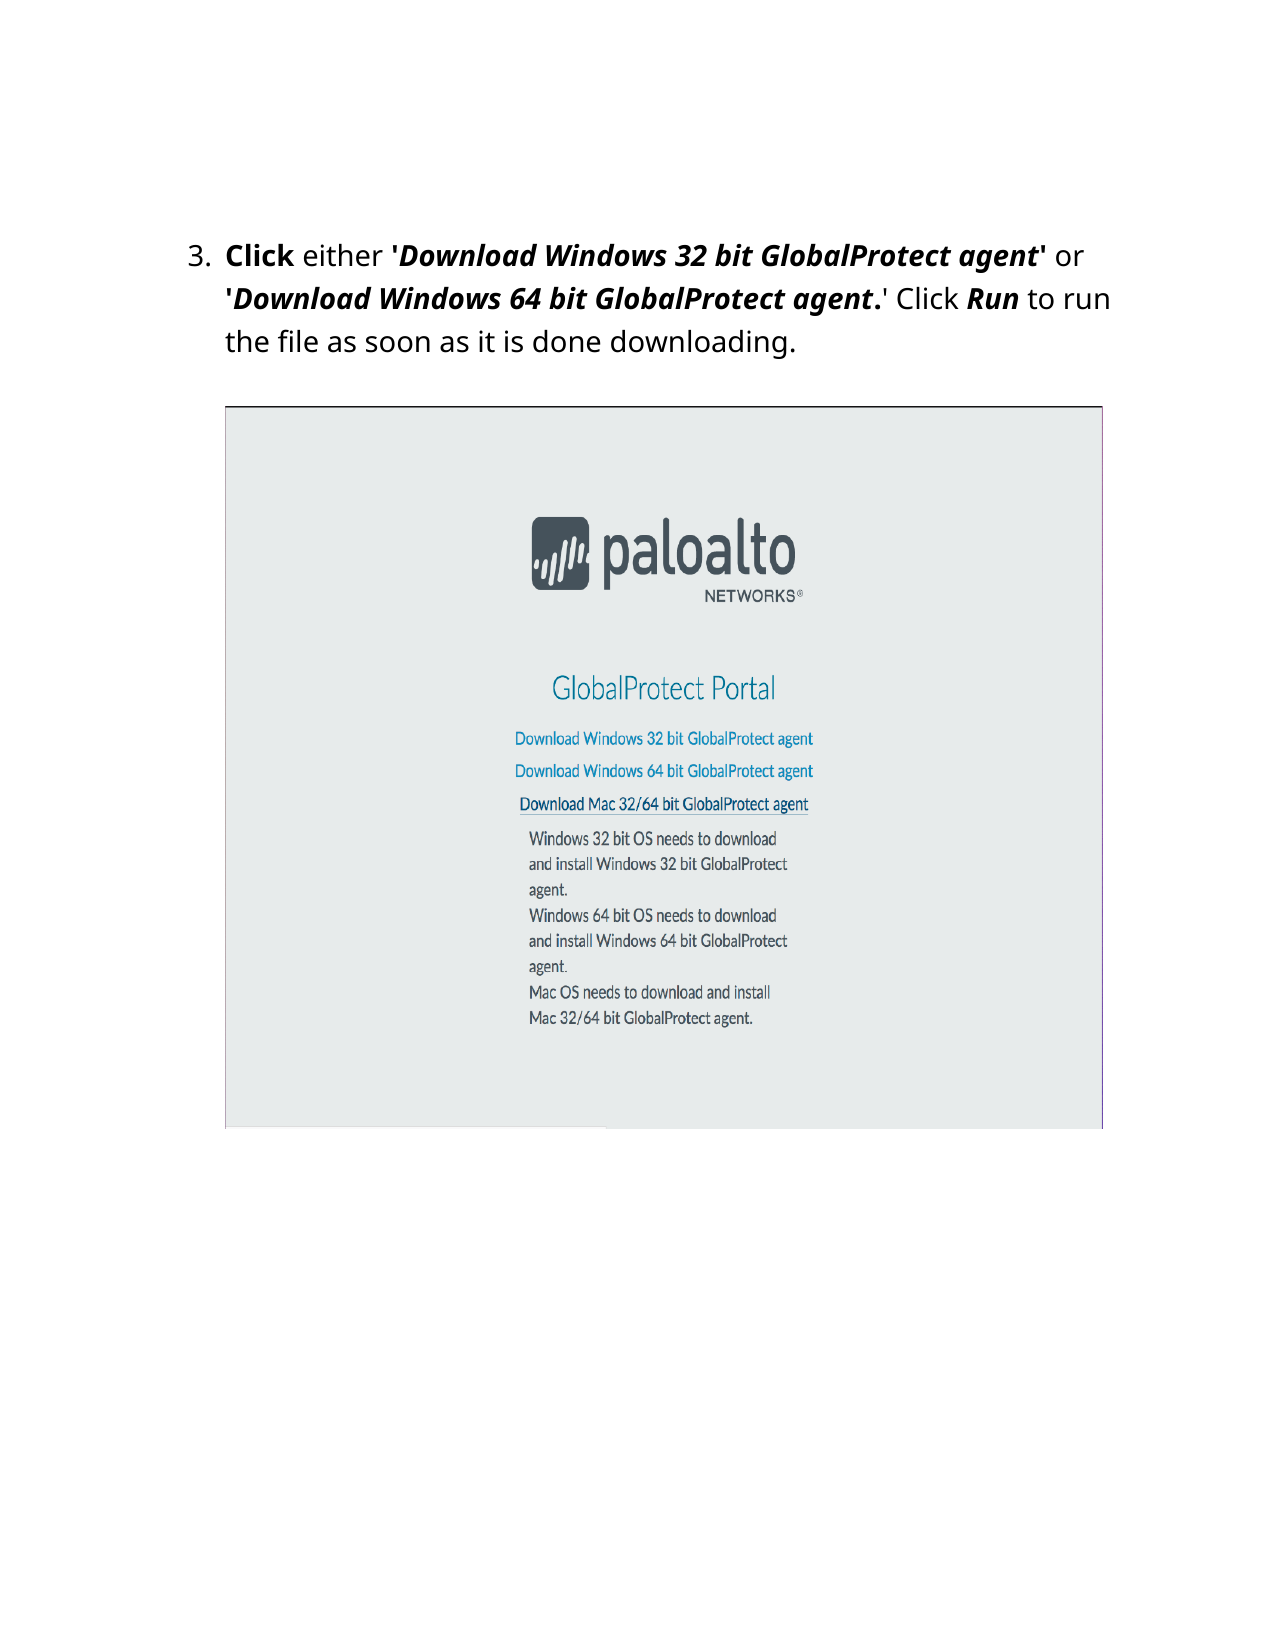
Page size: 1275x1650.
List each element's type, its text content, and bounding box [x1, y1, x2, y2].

list Click either 'Download Windows 32 bit GlobalProtect agent' or 'Download Windows 64 bit GlobalProtect agent.' Click Run to run the file as soon as it is done downloading. [187, 236, 1125, 361]
picture [225, 406, 1103, 1129]
